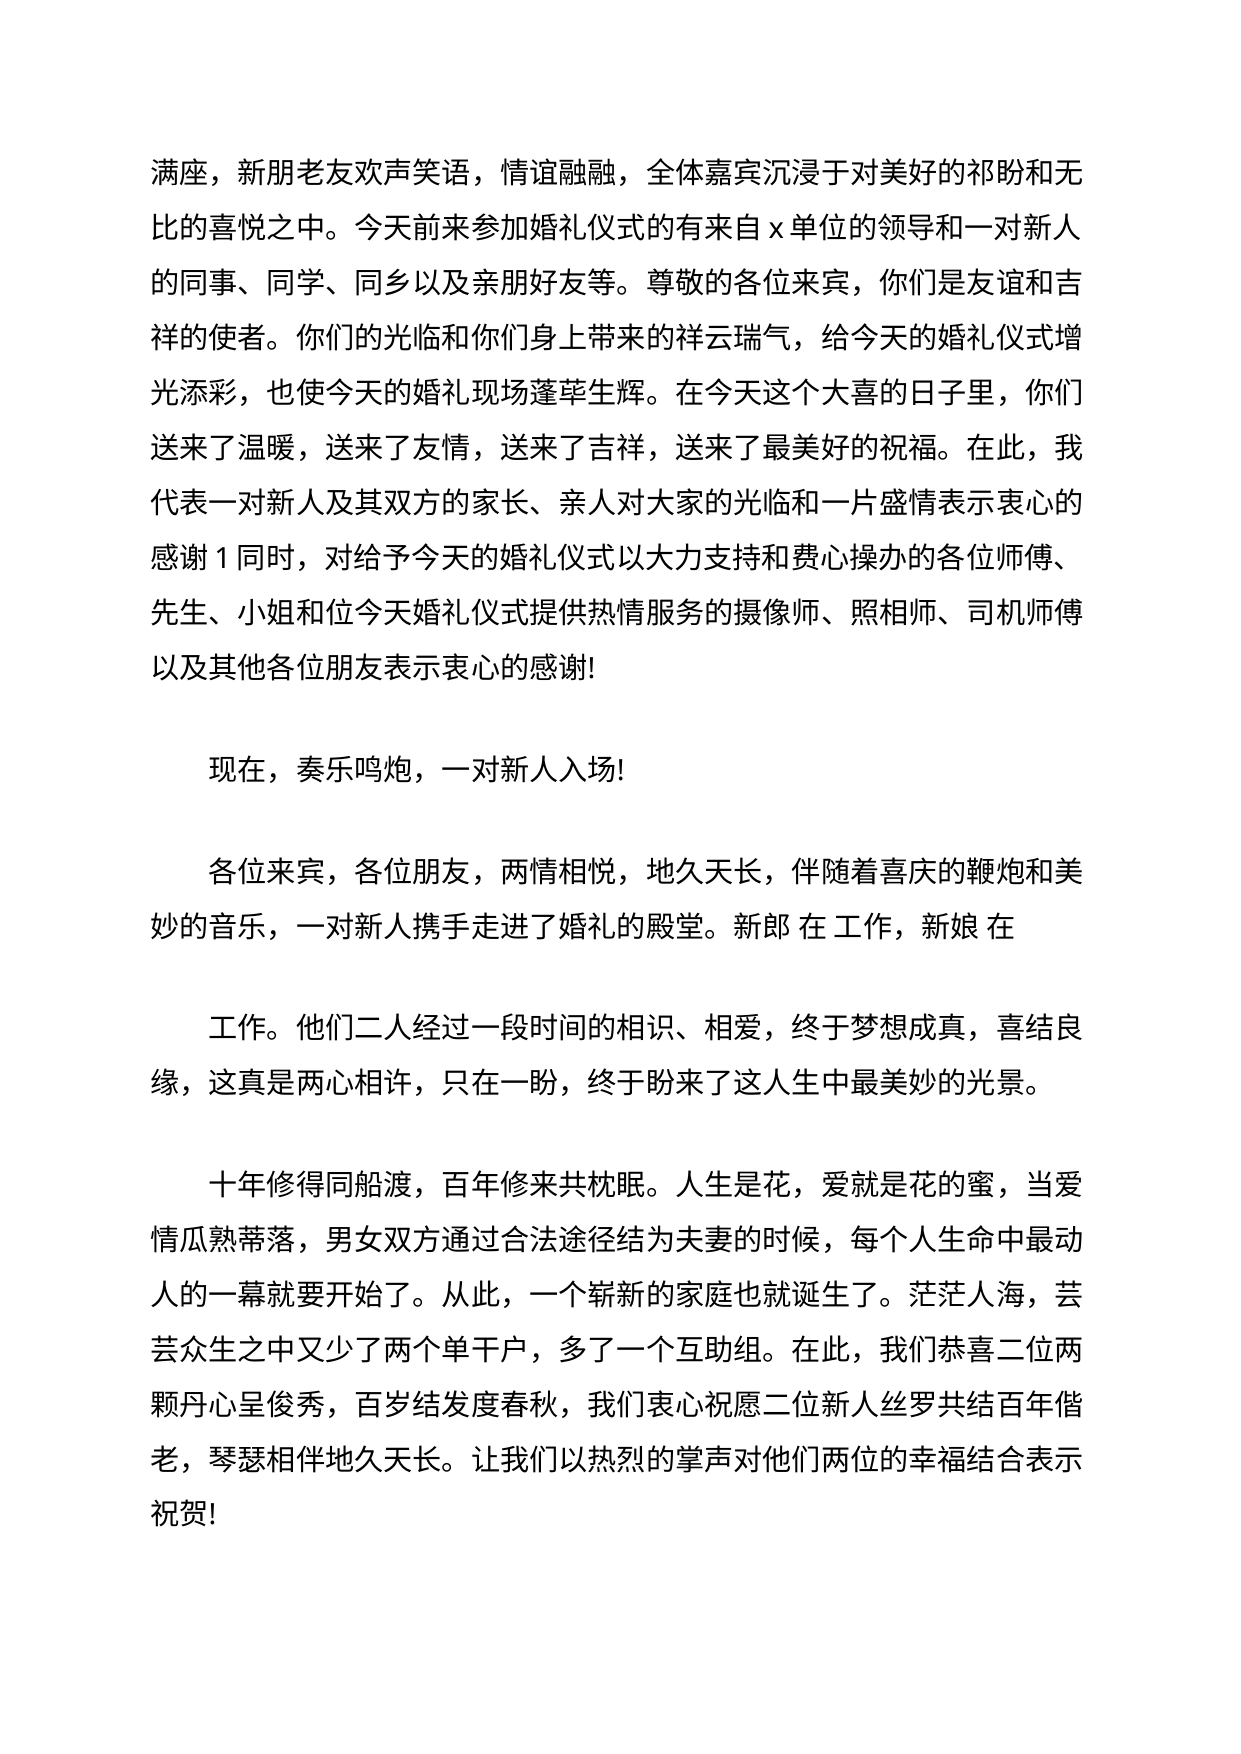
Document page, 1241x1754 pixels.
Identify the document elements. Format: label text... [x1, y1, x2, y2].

text 工作。他们二人经过一段时间的相识、相爱，终于梦想成真，喜结良缘，这真是两心相许，只在一盼，终于盼来了这人生中最美妙的光景。 [150, 1005, 1090, 1102]
text 各位来宾，各位朋友，两情相悦，地久天长，伴随着喜庆的鞭炮和美妙的音乐，一对新人携手走进了婚礼的殿堂。新郎 在 工作，新娘 在 [150, 848, 1090, 945]
text 十年修得同船渡，百年修来共枕眠。人生是花，爱就是花的蜜，当爱情瓜熟蒂落，男女双方通过合法途径结为夫妻的时候，每个人生命中最动人的一幕就要开始了。从此，一个崭新的家庭也就诞生了。茫茫人海，芸芸众生之中又少了两个单干户，多了一个互助组。在此，我们恭喜二位两颗丹心呈俊秀，百岁结发度春秋，我们衷心祝愿二位新人丝罗共结百年偕老，琴瑟相伴地久天长。让我们以热烈的掌声对他们两位的幸福结合表示祝贺! [150, 1162, 1090, 1533]
text 现在，奏乐鸣炮，一对新人入场! [150, 746, 1090, 789]
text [150, 150, 1090, 687]
